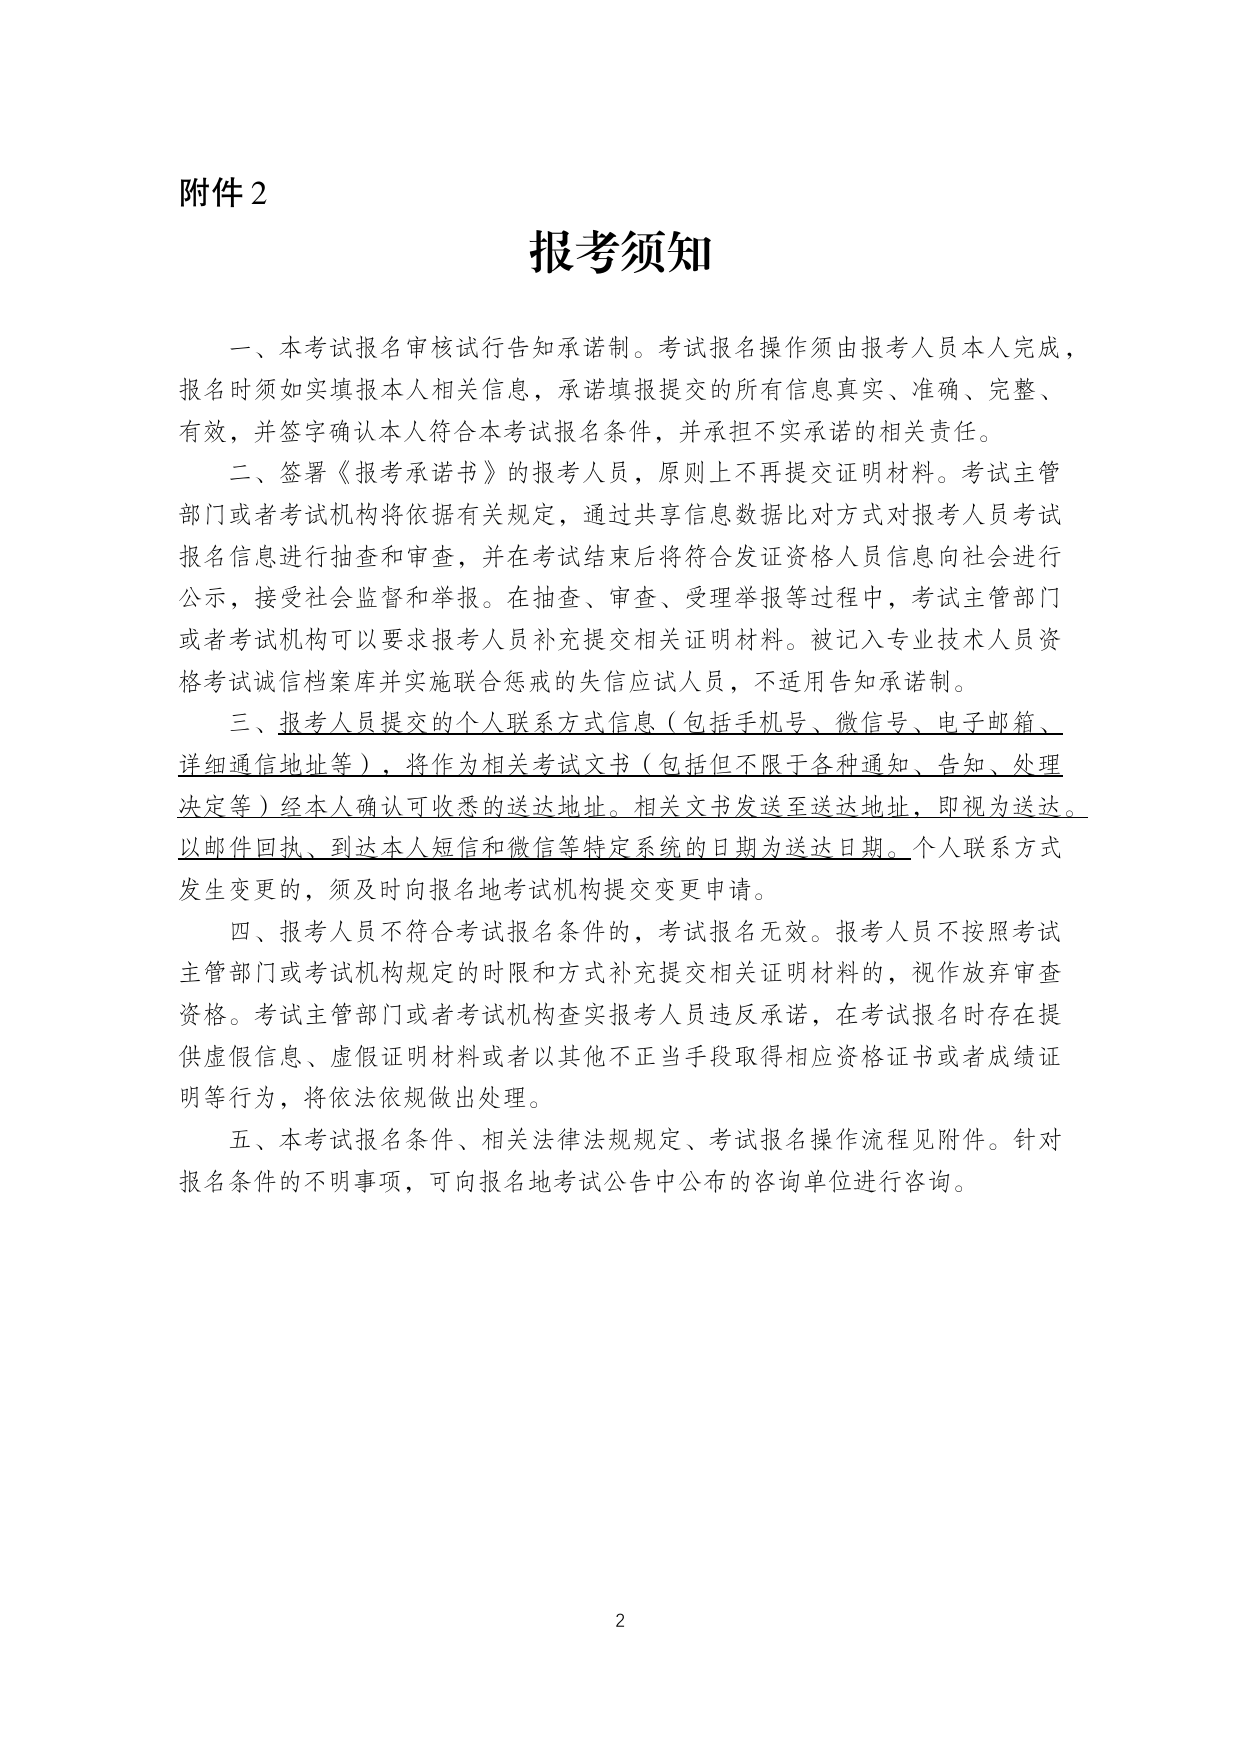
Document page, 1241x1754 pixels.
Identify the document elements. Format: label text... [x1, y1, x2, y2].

text 五、本考试报名条件、相关法律法规规定、考试报名操作流程见附件。针对报名条件的不明事项，可向报名地考试公告中公布的咨询单位进行咨询。 [177, 1115, 1063, 1198]
text 三、报考人员提交的个人联系方式信息（包括手机号、微信号、电子邮箱、详细通信地址等），将作为相关考试文书（包括但不限于各种通知、告知、处理决定等）经本人确认可收悉的送达地址。相关文书发送至送达地址，即视为送达。以邮件回执、到达本人短信和微信等特定系统的日期为送达日期。个人联系方式发生变更的，须及时向报名地考试机构提交变更申请。 [177, 698, 1063, 775]
text 二、签署《报考承诺书》的报考人员，原则上不再提交证明材料。考试主管部门或者考试机构将依据有关规定，通过共享信息数据比对方式对报考人员考试报名信息进行抽查和审查，并在考试结束后将符合发证资格人员信息向社会进行公示，接受社会监督和举报。在抽查、审查、受理举报等过程中，考试主管部门或者考试机构可以要求报考人员补充提交相关证明材料。被记入专业技术人员资格考试诚信档案库并实施联合惩戒的失信应试人员，不适用告知承诺制。 [177, 448, 1063, 698]
text 一、本考试报名审核试行告知承诺制。考试报名操作须由报考人员本人完成，报名时须如实填报本人相关信息，承诺填报提交的所有信息真实、准确、完整、有效，并签字确认本人符合本考试报名条件，并承担不实承诺的相关责任。 [177, 323, 1063, 448]
text 三、报考人员提交的个人联系方式信息（包括手机号、微信号、电子邮箱、详细通信地址等），将作为相关考试文书（包括但不限于各种通知、告知、处理决定等）经本人确认可收悉的送达地址。相关文书发送至送达地址，即视为送达。以邮件回执、到达本人短信和微信等特定系统的日期为送达日期。个人联系方式发生变更的，须及时向报名地考试机构提交变更申请。 [177, 818, 1063, 907]
text 附件2 [177, 162, 1063, 227]
text 四、报考人员不符合考试报名条件的，考试报名无效。报考人员不按照考试主管部门或考试机构规定的时限和方式补充提交相关证明材料的，视作放弃审查资格。考试主管部门或者考试机构查实报考人员违反承诺，在考试报名时存在提供虚假信息、虚假证明材料或者以其他不正当手段取得相应资格证书或者成绩证明等行为，将依法依规做出处理。 [177, 907, 1063, 1115]
text 三、报考人员提交的个人联系方式信息（包括手机号、微信号、电子邮箱、详细通信地址等），将作为相关考试文书（包括但不限于各种通知、告知、处理决定等）经本人确认可收悉的送达地址。相关文书发送至送达地址，即视为送达。以邮件回执、到达本人短信和微信等特定系统的日期为送达日期。个人联系方式发生变更的，须及时向报名地考试机构提交变更申请。 [177, 776, 1063, 817]
text 报考须知 [177, 227, 1063, 282]
